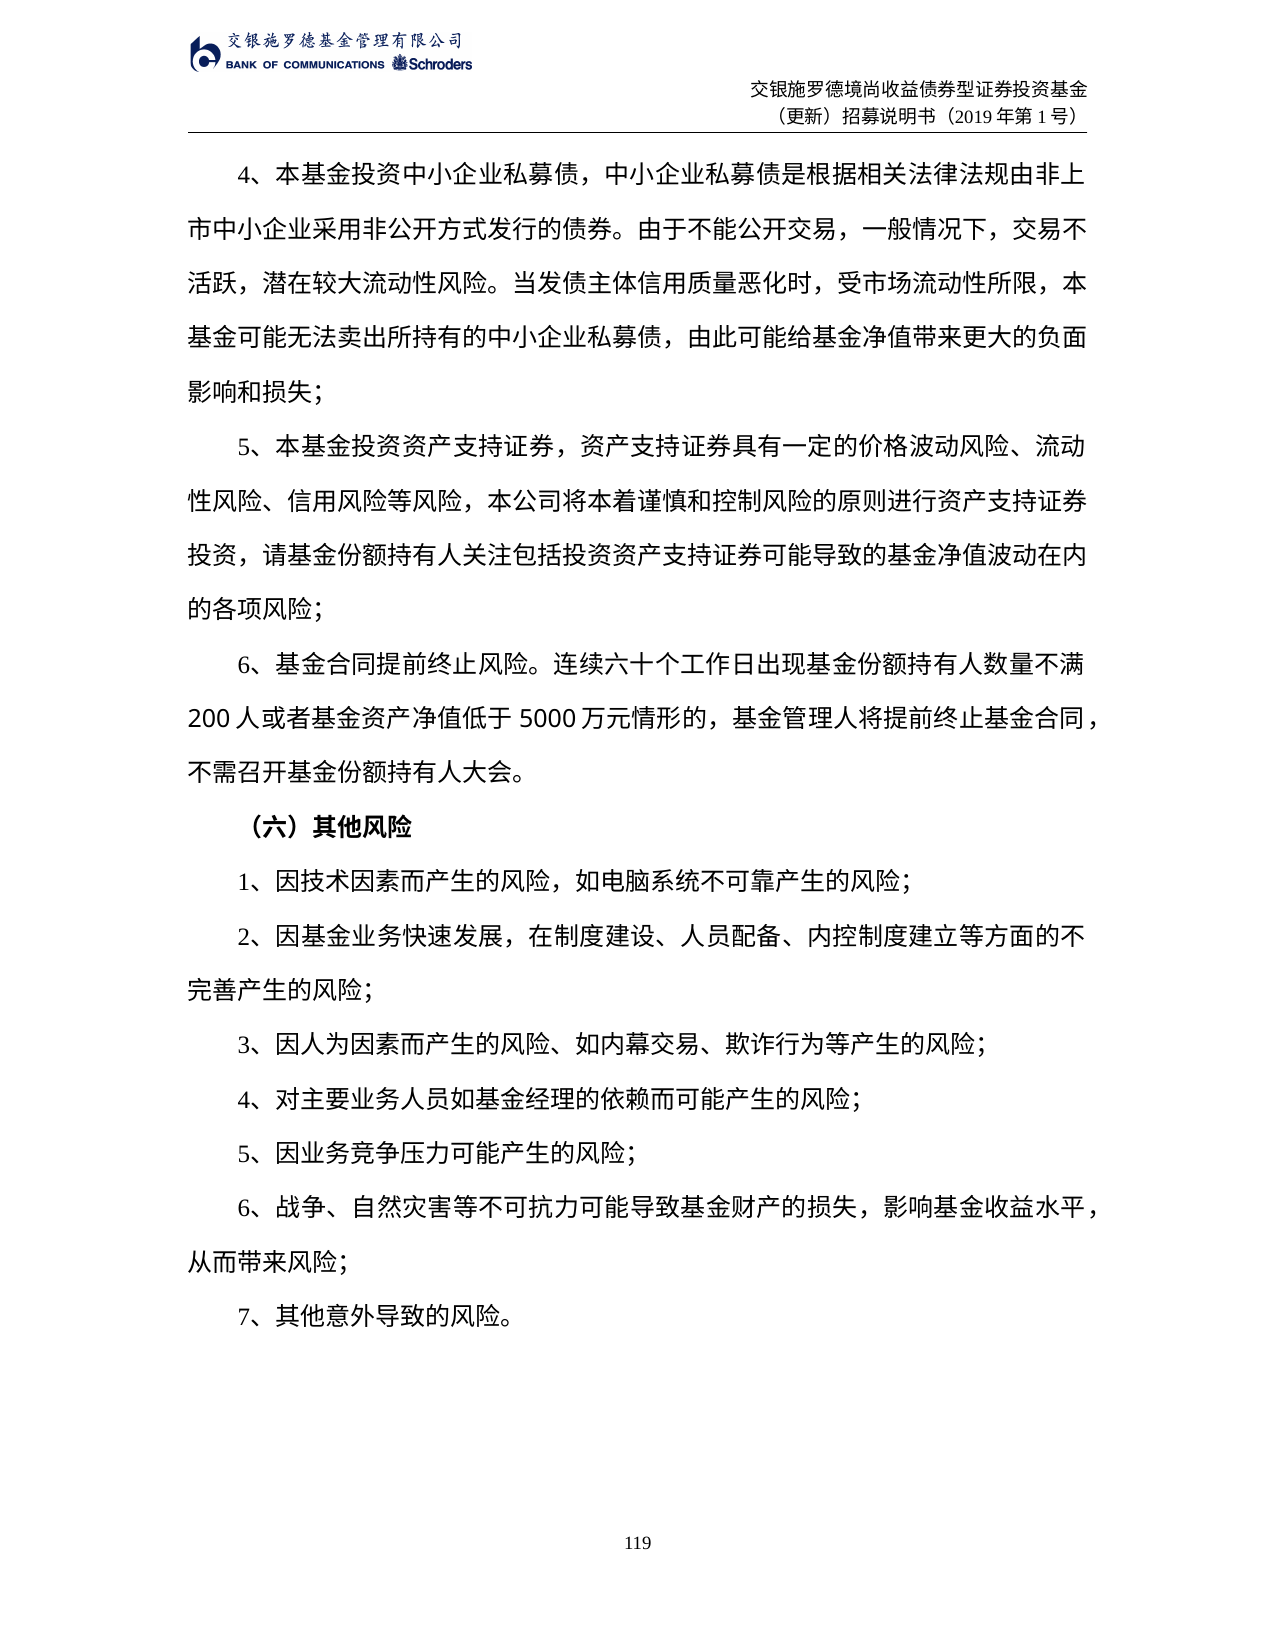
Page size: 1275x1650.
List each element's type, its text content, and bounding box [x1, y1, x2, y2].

text 3、因人为因素而产生的风险、如内幕交易、欺诈行为等产生的风险； [187, 1025, 1087, 1061]
text 5、本基金投资资产支持证券，资产支持证券具有一定的价格波动风险、流动性风险、信用风险等风险，本公司将本着谨慎和控制风险的原则进行资产支持证券投资，请基金份额持有人关注包括投资资产支持证券可能导致的基金净值波动在内的各项风险； [187, 427, 1087, 626]
text 2、因基金业务快速发展，在制度建设、人员配备、内控制度建立等方面的不完善产生的风险； [187, 916, 1087, 1007]
text 7、其他意外导致的风险。 [187, 1297, 1087, 1333]
text 5、因业务竞争压力可能产生的风险； [187, 1133, 1087, 1170]
text 6、战争、自然灾害等不可抗力可能导致基金财产的损失，影响基金收益水平，从而带来风险； [187, 1188, 1087, 1278]
text 4、对主要业务人员如基金经理的依赖而可能产生的风险； [187, 1079, 1087, 1115]
text （六）其他风险 [187, 807, 1087, 843]
picture [190, 32, 472, 72]
text 4、本基金投资中小企业私募债，中小企业私募债是根据相关法律法规由非上市中小企业采用非公开方式发行的债券。由于不能公开交易，一般情况下，交易不活跃，潜在较大流动性风险。当发债主体信用质量恶化时，受市场流动性所限，本基金可能无法卖出所持有的中小企业私募债，由此可能给基金净值带来更大的负面影响和损失； [187, 155, 1087, 408]
text 1、因技术因素而产生的风险，如电脑系统不可靠产生的风险； [187, 862, 1087, 898]
text 6、基金合同提前终止风险。连续六十个工作日出现基金份额持有人数量不满200人或者基金资产净值低于5000万元情形的，基金管理人将提前终止基金合同，不需召开基金份额持有人大会。 [187, 644, 1087, 789]
